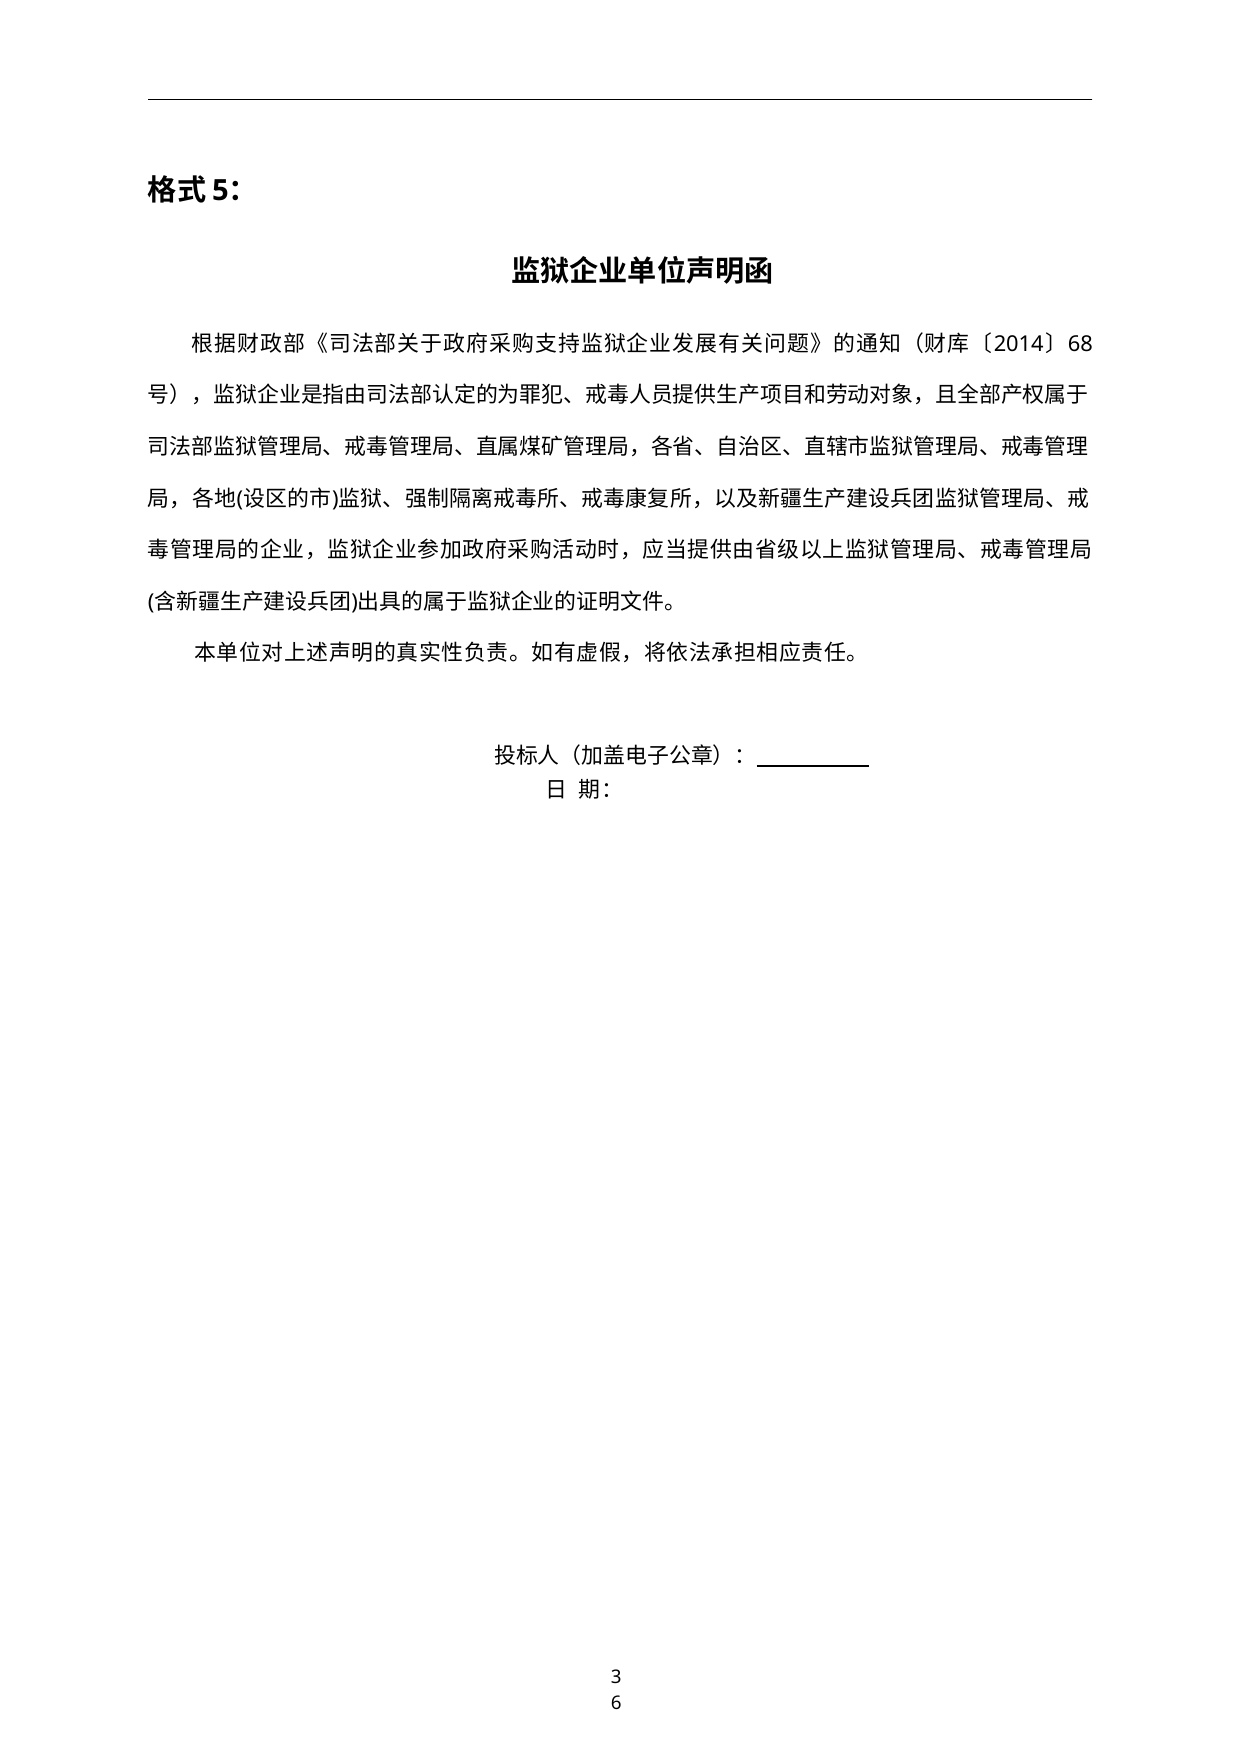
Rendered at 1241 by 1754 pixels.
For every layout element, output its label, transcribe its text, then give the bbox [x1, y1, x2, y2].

text 根据财政部《司法部关于政府采购支持监狱企业发展有关问题》的通知（财库〔2014〕68号），监狱企业是指由司法部认定的为罪犯、戒毒人员提供生产项目和劳动对象，且全部产权属于司法部监狱管理局、戒毒管理局、直属煤矿管理局，各省、自治区、直辖市监狱管理局、戒毒管理局，各地(设区的市)监狱、强制隔离戒毒所、戒毒康复所，以及新疆生产建设兵团监狱管理局、戒毒管理局的企业，监狱企业参加政府采购活动时，应当提供由省级以上监狱管理局、戒毒管理局(含新疆生产建设兵团)出具的属于监狱企业的证明文件。 [148, 324, 1092, 617]
text 格式5： [148, 153, 1092, 222]
text 日 期： [148, 771, 930, 806]
text 投标人（加盖电子公章）： [148, 737, 930, 771]
subtitle 监狱企业单位声明函 [192, 234, 1092, 303]
text 本单位对上述声明的真实性负责。如有虚假，将依法承担相应责任。 [148, 633, 1092, 668]
